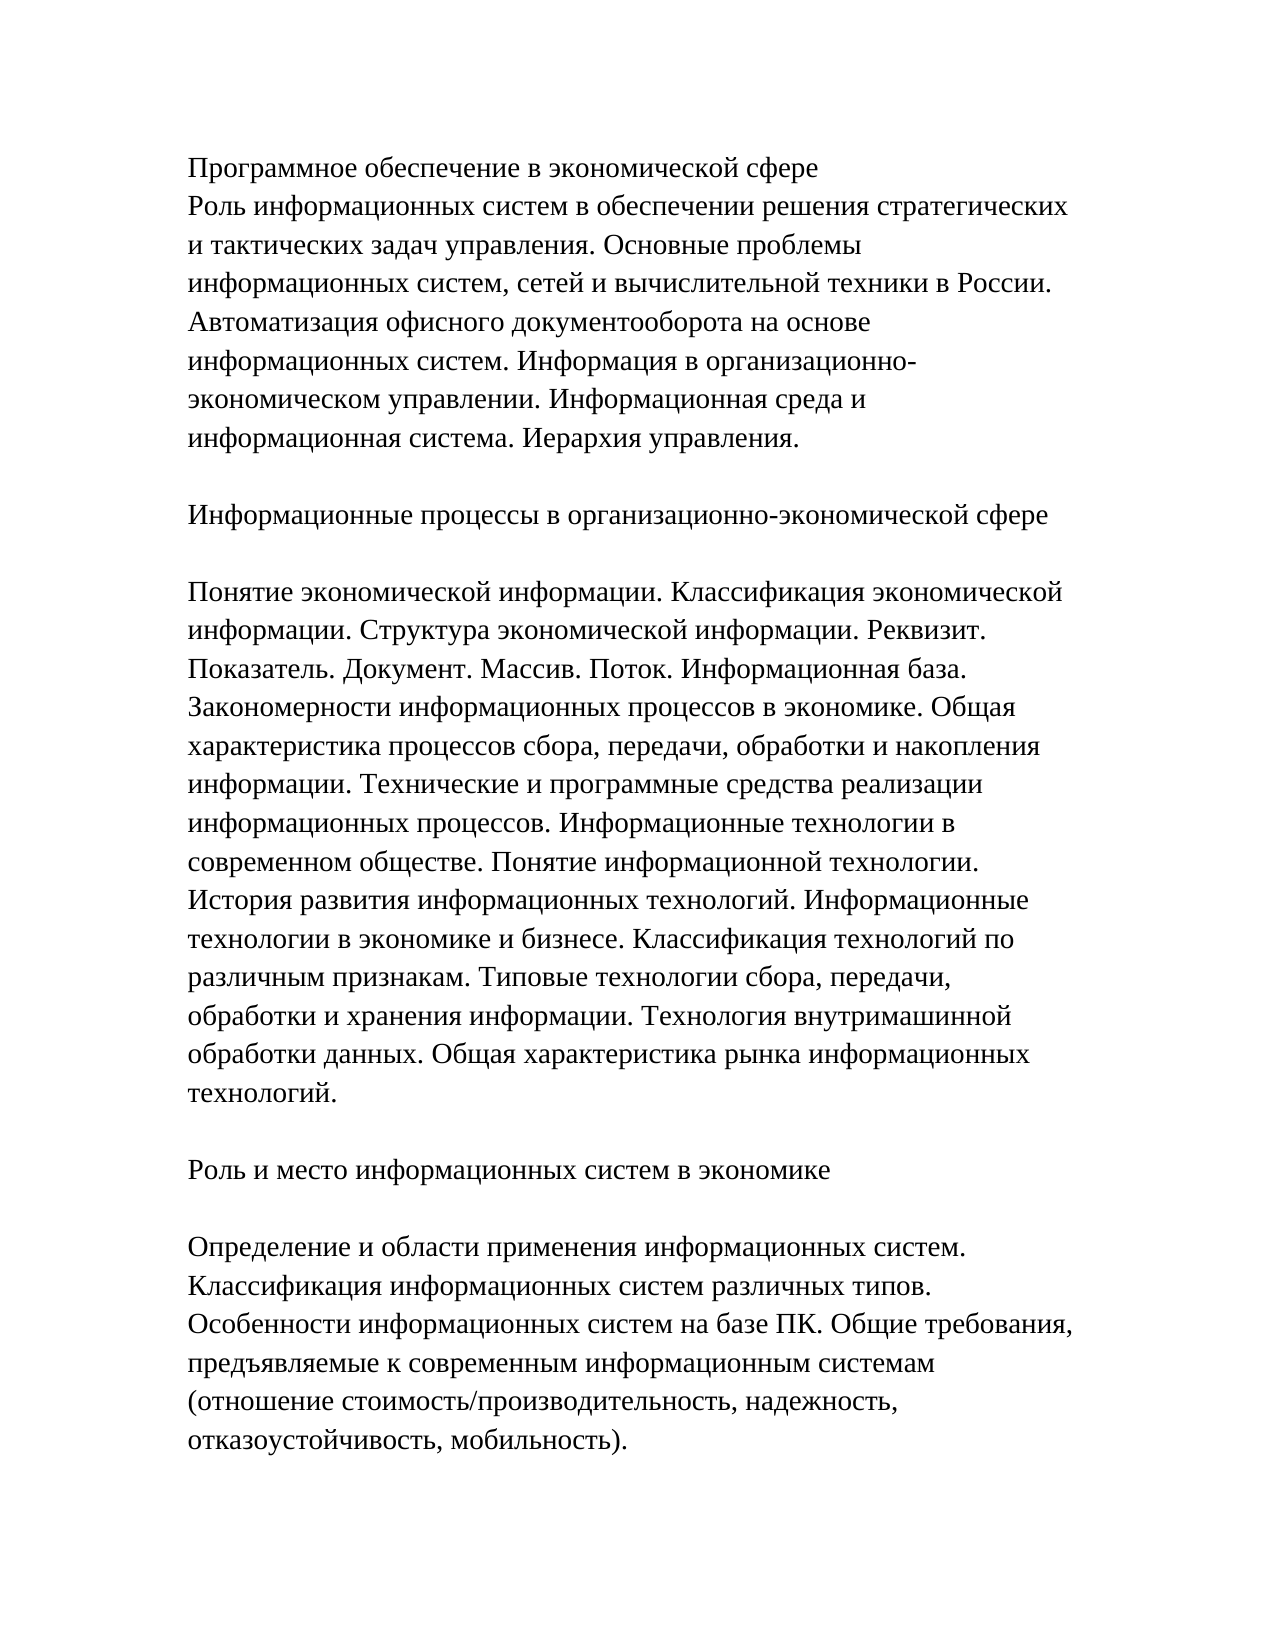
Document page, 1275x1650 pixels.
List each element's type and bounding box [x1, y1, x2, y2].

text [187, 150, 1087, 1494]
